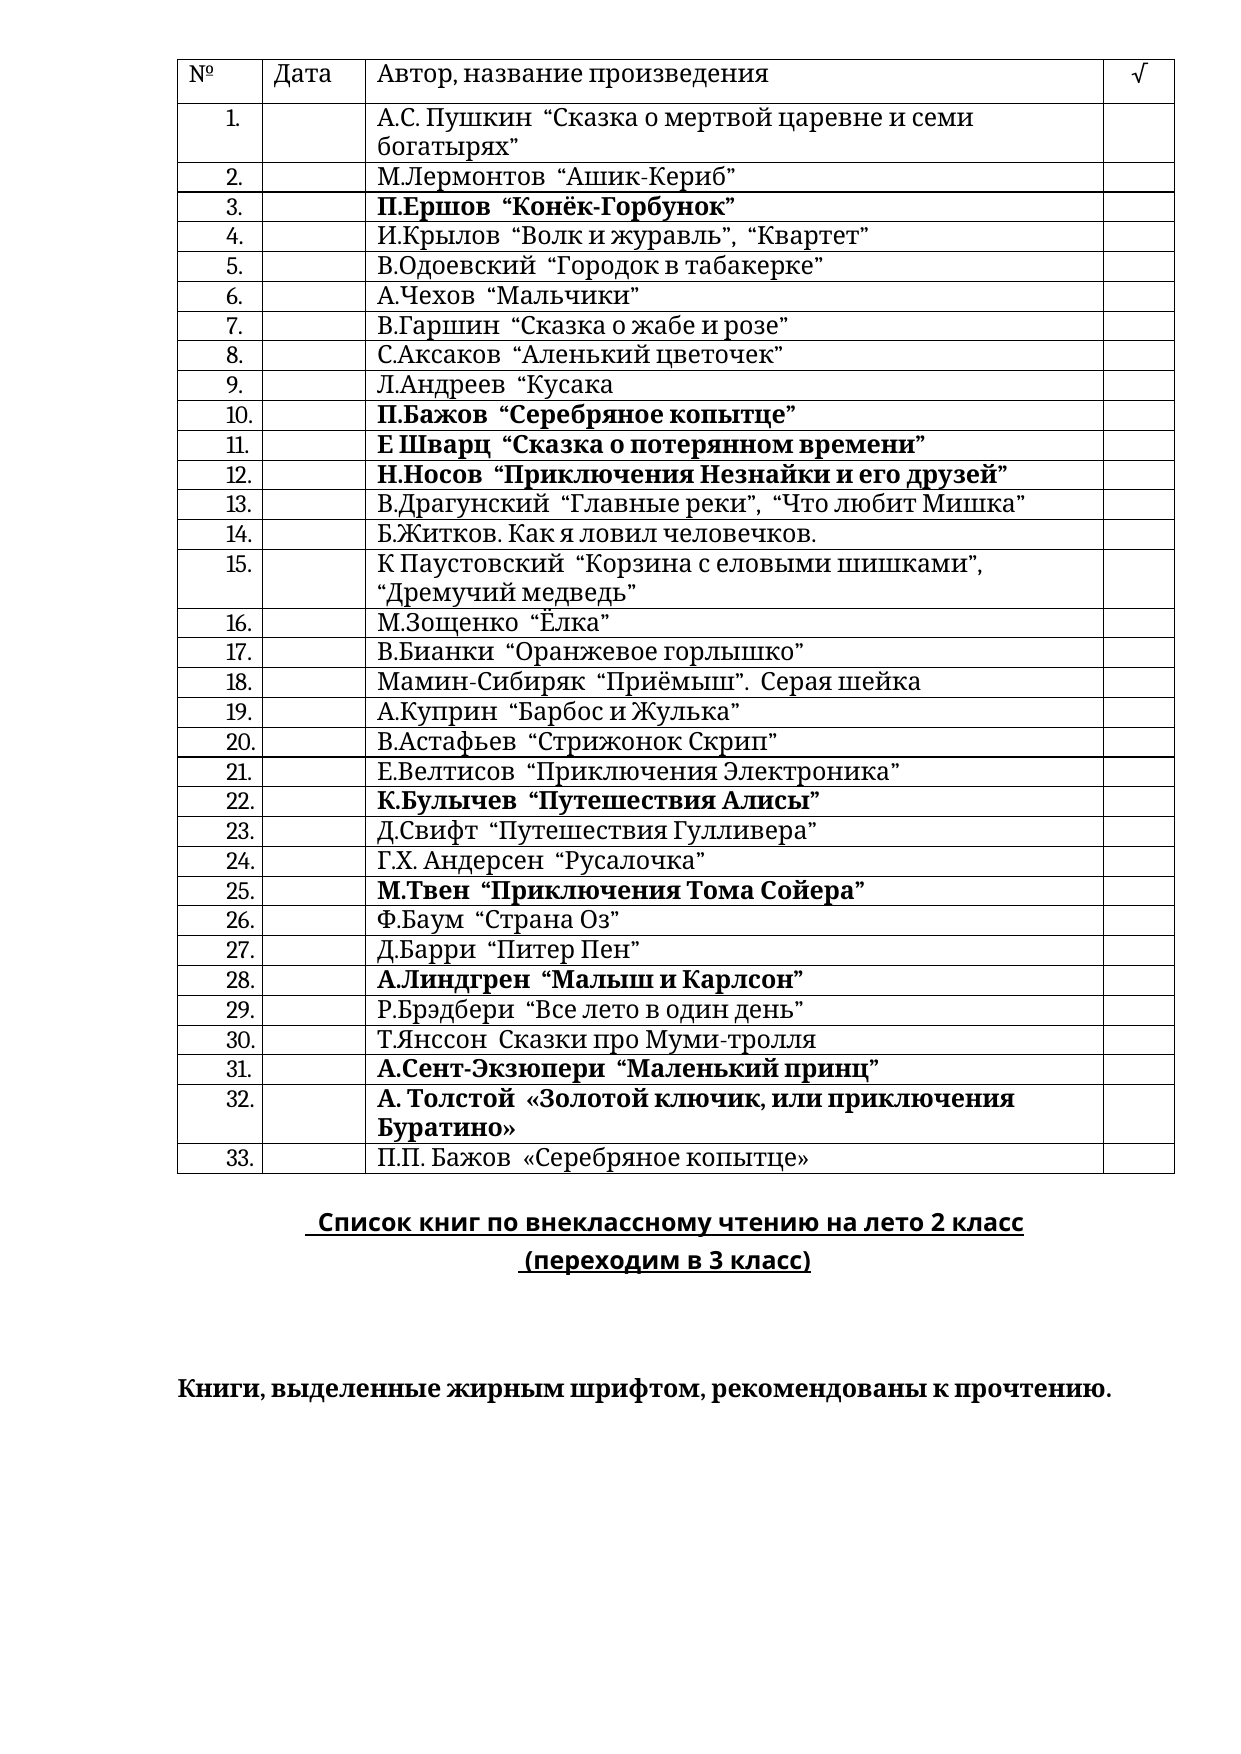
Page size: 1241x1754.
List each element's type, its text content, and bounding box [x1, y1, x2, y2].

table_cell [263, 252, 365, 281]
table_cell [178, 252, 262, 281]
table_cell И.Крылов “Волк и журавль”, “Квартет” [366, 222, 1103, 251]
table_cell [263, 490, 365, 519]
table_cell [178, 847, 262, 876]
table_cell [178, 490, 262, 519]
table_cell А.Сент-Экзюпери “Маленький принц” [366, 1055, 1103, 1084]
table_cell В.Бианки “Оранжевое горлышко” [366, 638, 1103, 667]
table_cell [263, 193, 365, 221]
table_cell [263, 520, 365, 549]
table_cell [263, 996, 365, 1024]
table_cell А.С. Пушкин “Сказка о мертвой царевне и семи богатырях” [366, 104, 1103, 162]
table_cell [1104, 668, 1174, 697]
table_cell Е.Велтисов “Приключения Электроника” [366, 758, 1103, 786]
table_cell [1104, 341, 1174, 370]
table_cell [1104, 638, 1174, 667]
table_cell [1104, 936, 1174, 965]
table_cell [1104, 550, 1174, 607]
table_header Автор, название произведения [366, 60, 1103, 103]
table_cell [1104, 698, 1174, 727]
table_cell М.Лермонтов “Ашик-Кериб” [366, 163, 1103, 191]
table_cell [263, 401, 365, 430]
table_cell [263, 1144, 365, 1172]
table_cell [1104, 609, 1174, 637]
table_cell [263, 698, 365, 727]
table_cell М.Твен “Приключения Тома Сойера” [366, 877, 1103, 905]
table_cell [1104, 906, 1174, 935]
table_cell [178, 1144, 262, 1172]
table_cell [178, 104, 262, 162]
table_cell [263, 1026, 365, 1054]
table_cell [263, 1055, 365, 1084]
table_cell [178, 758, 262, 786]
table_cell [263, 638, 365, 667]
table_cell [263, 609, 365, 637]
table_cell Д.Свифт “Путешествия Гулливера” [366, 817, 1103, 846]
table_cell Д.Барри “Питер Пен” [366, 936, 1103, 965]
table_cell [178, 668, 262, 697]
table_cell [178, 996, 262, 1024]
table_cell [178, 817, 262, 846]
table_cell [178, 401, 262, 430]
table_cell [263, 847, 365, 876]
table_cell [1104, 193, 1174, 221]
table_cell [178, 877, 262, 905]
table_cell [178, 966, 262, 995]
table_cell [1104, 401, 1174, 430]
table_cell Т.Янссон Сказки про Муми-тролля [366, 1026, 1103, 1054]
table_cell [263, 550, 365, 607]
table_cell [1104, 431, 1174, 459]
table_cell [263, 758, 365, 786]
table_cell [178, 163, 262, 191]
table_cell [1104, 728, 1174, 756]
table_cell [1104, 996, 1174, 1024]
table_cell [263, 282, 365, 311]
table_cell [178, 1026, 262, 1054]
table_cell П.Ершов “Конёк-Горбунок” [366, 193, 1103, 221]
table_cell К.Булычев “Путешествия Алисы” [366, 787, 1103, 816]
table_cell С.Аксаков “Аленький цветочек” [366, 341, 1103, 370]
table_cell А.Линдгрен “Малыш и Карлсон” [366, 966, 1103, 995]
table_cell [1104, 222, 1174, 251]
text Список книг по внеклассному чтению на лето 2 класс [177, 1177, 1152, 1239]
table_cell Н.Носов “Приключения Незнайки и его друзей” [366, 461, 1103, 489]
table_cell [178, 461, 262, 489]
table_cell В.Гаршин “Сказка о жабе и розе” [366, 312, 1103, 340]
text (переходим в 3 класс) [177, 1242, 1152, 1276]
table_cell [263, 431, 365, 459]
text Книги, выделенные жирным шрифтом, рекомендованы к прочтению. [177, 1374, 1152, 1403]
table_cell [1104, 817, 1174, 846]
table_cell [263, 936, 365, 965]
table_cell [263, 371, 365, 400]
table_cell [178, 609, 262, 637]
table_header √ [1104, 60, 1174, 103]
table_cell [1104, 461, 1174, 489]
table_cell [263, 461, 365, 489]
table_cell [178, 936, 262, 965]
table_cell [263, 1085, 365, 1143]
table_cell [1104, 163, 1174, 191]
table_header Дата [263, 60, 365, 103]
table_cell [263, 817, 365, 846]
table_cell [1104, 758, 1174, 786]
table_cell [178, 787, 262, 816]
table_cell [178, 906, 262, 935]
table_cell Г.Х. Андерсен “Русалочка” [366, 847, 1103, 876]
table_cell К Паустовский “Корзина с еловыми шишками”, “Дремучий медведь” [366, 550, 1103, 607]
table_cell [263, 312, 365, 340]
table_cell [1104, 1144, 1174, 1172]
table_cell [1104, 490, 1174, 519]
table_cell П.Бажов “Серебряное копытце” [366, 401, 1103, 430]
table_cell Л.Андреев “Кусака [366, 371, 1103, 400]
table_cell [1104, 847, 1174, 876]
table_cell [1104, 1055, 1174, 1084]
table_cell [178, 1085, 262, 1143]
table_cell [263, 728, 365, 756]
table_cell [178, 728, 262, 756]
table_cell [178, 431, 262, 459]
table_cell Б.Житков. Как я ловил человечков. [366, 520, 1103, 549]
table_cell [178, 371, 262, 400]
table_cell В.Астафьев “Стрижонок Скрип” [366, 728, 1103, 756]
table_cell [263, 163, 365, 191]
table_cell А.Чехов “Мальчики” [366, 282, 1103, 311]
table_cell А. Толстой «Золотой ключик, или приключения Буратино» [366, 1085, 1103, 1143]
table_cell [263, 222, 365, 251]
table_cell [1104, 371, 1174, 400]
table_cell [263, 104, 365, 162]
table_cell [1104, 966, 1174, 995]
table_cell [178, 282, 262, 311]
table_cell [178, 520, 262, 549]
table_cell [178, 638, 262, 667]
table_cell [263, 966, 365, 995]
table_cell В.Драгунский “Главные реки”, “Что любит Мишка” [366, 490, 1103, 519]
table_cell [1104, 104, 1174, 162]
table_cell [1104, 252, 1174, 281]
table_cell Е Шварц “Сказка о потерянном времени” [366, 431, 1103, 459]
table_cell [178, 222, 262, 251]
table_cell [178, 550, 262, 607]
table_cell [1104, 312, 1174, 340]
table_cell [178, 698, 262, 727]
table_cell [1104, 1085, 1174, 1143]
table_cell [178, 341, 262, 370]
table_cell [263, 787, 365, 816]
table_cell [178, 193, 262, 221]
table_cell Р.Брэдбери “Все лето в один день” [366, 996, 1103, 1024]
table_cell [1104, 877, 1174, 905]
table_cell [263, 341, 365, 370]
table_cell П.П. Бажов «Серебряное копытце» [366, 1144, 1103, 1172]
table_cell [263, 906, 365, 935]
table_header № [178, 60, 262, 103]
table_cell [1104, 520, 1174, 549]
table_cell [1104, 787, 1174, 816]
table_cell [178, 1055, 262, 1084]
table_cell В.Одоевский “Городок в табакерке” [366, 252, 1103, 281]
table_cell [263, 668, 365, 697]
table_cell Мамин-Сибиряк “Приёмыш”. Серая шейка [366, 668, 1103, 697]
table_cell М.Зощенко “Ёлка” [366, 609, 1103, 637]
table_cell [1104, 282, 1174, 311]
table_cell [1104, 1026, 1174, 1054]
table_cell А.Куприн “Барбос и Жулька” [366, 698, 1103, 727]
table_cell [263, 877, 365, 905]
table_cell Ф.Баум “Страна Оз” [366, 906, 1103, 935]
table_cell [178, 312, 262, 340]
